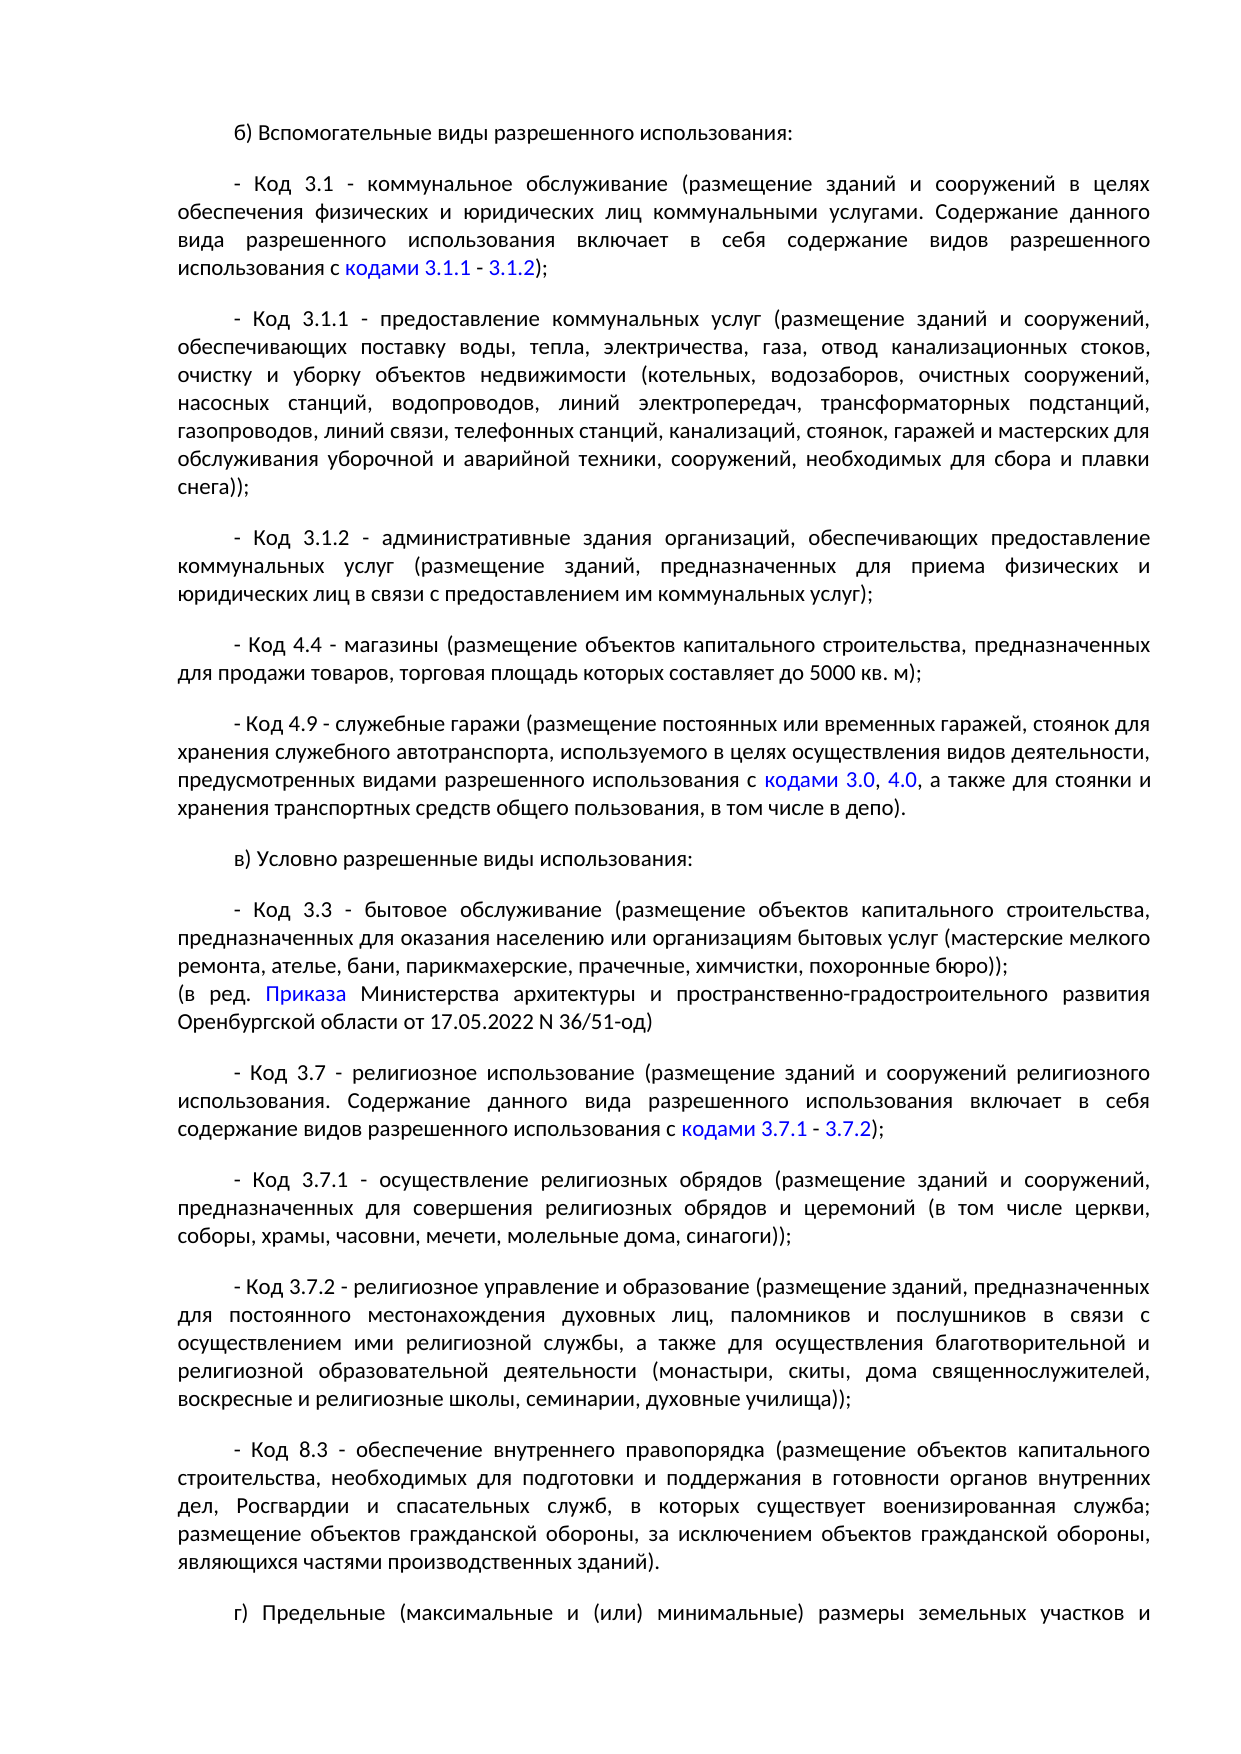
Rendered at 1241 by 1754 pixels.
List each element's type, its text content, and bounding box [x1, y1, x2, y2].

text (в ред. Приказа Министерства архитектуры и пространственно-градостроительного развития Оренбургской области от 17.05.2022 N 36/51-од) [177, 979, 1152, 1035]
text - Код 3.7 - религиозное использование (размещение зданий и сооружений религиозного использования. Содержание данного вида разрешенного использования включает в себя содержание видов разрешенного использования с кодами 3.7.1 - 3.7.2); [177, 1058, 1152, 1142]
text - Код 3.1 - коммунальное обслуживание (размещение зданий и сооружений в целях обеспечения физических и юридических лиц коммунальными услугами. Содержание данного вида разрешенного использования включает в себя содержание видов разрешенного использования с кодами 3.1.1 - 3.1.2); [177, 169, 1152, 281]
text - Код 3.1.2 - административные здания организаций, обеспечивающих предоставление коммунальных услуг (размещение зданий, предназначенных для приема физических и юридических лиц в связи с предоставлением им коммунальных услуг); [177, 523, 1152, 607]
text - Код 4.9 - служебные гаражи (размещение постоянных или временных гаражей, стоянок для хранения служебного автотранспорта, используемого в целях осуществления видов деятельности, предусмотренных видами разрешенного использования с кодами 3.0, 4.0, а также для стоянки и хранения транспортных средств общего пользования, в том числе в депо). [177, 709, 1152, 821]
text - Код 3.7.2 - религиозное управление и образование (размещение зданий, предназначенных для постоянного местонахождения духовных лиц, паломников и послушников в связи с осуществлением ими религиозной службы, а также для осуществления благотворительной и религиозной образовательной деятельности (монастыри, скиты, дома священнослужителей, воскресные и религиозные школы, семинарии, духовные училища)); [177, 1272, 1152, 1412]
text - Код 3.1.1 - предоставление коммунальных услуг (размещение зданий и сооружений, обеспечивающих поставку воды, тепла, электричества, газа, отвод канализационных стоков, очистку и уборку объектов недвижимости (котельных, водозаборов, очистных сооружений, насосных станций, водопроводов, линий электропередач, трансформаторных подстанций, газопроводов, линий связи, телефонных станций, канализаций, стоянок, гаражей и мастерских для обслуживания уборочной и аварийной техники, сооружений, необходимых для сбора и плавки снега)); [177, 304, 1152, 500]
text - Код 3.7.1 - осуществление религиозных обрядов (размещение зданий и сооружений, предназначенных для совершения религиозных обрядов и церемоний (в том числе церкви, соборы, храмы, часовни, мечети, молельные дома, синагоги)); [177, 1165, 1152, 1249]
text в) Условно разрешенные виды использования: [177, 844, 1152, 872]
text - Код 3.3 - бытовое обслуживание (размещение объектов капитального строительства, предназначенных для оказания населению или организациям бытовых услуг (мастерские мелкого ремонта, ателье, бани, парикмахерские, прачечные, химчистки, похоронные бюро)); [177, 895, 1152, 979]
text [177, 1598, 1152, 1626]
text - Код 4.4 - магазины (размещение объектов капитального строительства, предназначенных для продажи товаров, торговая площадь которых составляет до 5000 кв. м); [177, 630, 1152, 686]
text - Код 8.3 - обеспечение внутреннего правопорядка (размещение объектов капитального строительства, необходимых для подготовки и поддержания в готовности органов внутренних дел, Росгвардии и спасательных служб, в которых существует военизированная служба; размещение объектов гражданской обороны, за исключением объектов гражданской обороны, являющихся частями производственных зданий). [177, 1435, 1152, 1575]
text б) Вспомогательные виды разрешенного использования: [177, 118, 1152, 146]
